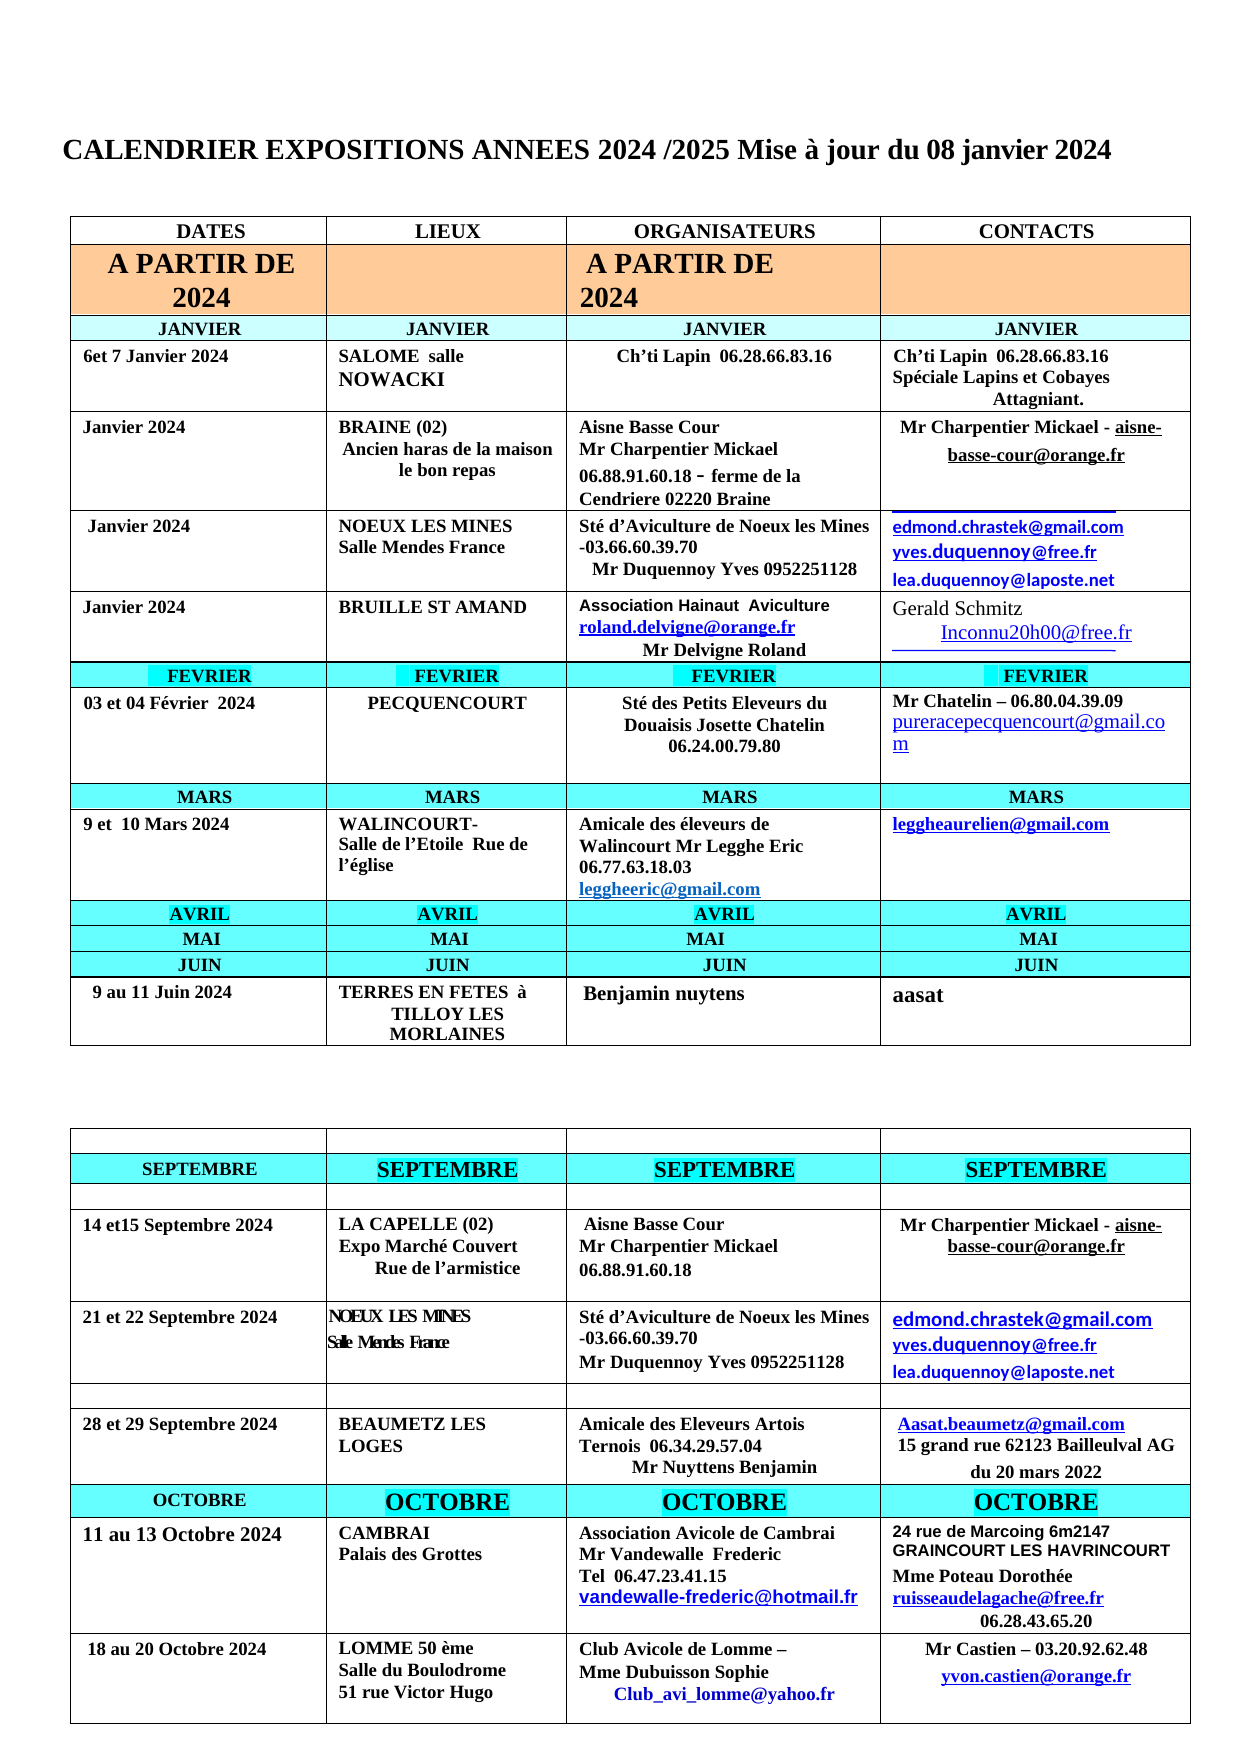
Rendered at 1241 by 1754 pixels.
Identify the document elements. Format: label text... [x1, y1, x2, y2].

table_cell MAI [881, 926, 1190, 951]
table_cell Gerald Schmitz Inconnu20h00@free.fr [881, 592, 1190, 661]
table_cell Ch’ti Lapin 06.28.66.83.16 [567, 341, 880, 411]
table_cell 9 au 11 Juin 2024 [71, 978, 326, 1045]
table_cell Mr Castien – 03.20.92.62.48 yvon.castien@orange.fr [881, 1634, 1190, 1723]
table_cell Aasat.beaumetz@gmail.com 15 grand rue 62123 Bailleulval AG du 20 mars 2022 [881, 1409, 1190, 1484]
table_cell [71, 1384, 326, 1408]
table_cell LA CAPELLE (02) Expo Marché Couvert Rue de l’armistice [327, 1210, 566, 1301]
table_cell [567, 1184, 880, 1209]
table_cell PECQUENCOURT [327, 688, 566, 783]
table_cell OCTOBRE [881, 1485, 1190, 1517]
table_cell [327, 1184, 566, 1209]
table_cell Mr Charpentier Mickael - aisne- basse-cour@orange.fr [881, 412, 1190, 510]
table_header [71, 1129, 326, 1153]
table_cell Sté d’Aviculture de Noeux les Mines -03.66.60.39.70 Mr Duquennoy Yves 0952251128 [567, 1302, 880, 1383]
table_cell aasat [881, 978, 1190, 1045]
table_header CONTACTS [881, 217, 1190, 243]
table_cell MARS [881, 784, 1190, 808]
table_cell SEPTEMBRE [327, 1154, 566, 1183]
table_header LIEUX [327, 217, 566, 243]
table_cell AVRIL [567, 901, 880, 925]
table_cell AVRIL [327, 901, 566, 925]
table_cell SEPTEMBRE [881, 1154, 1190, 1183]
table_cell Aisne Basse Cour Mr Charpentier Mickael 06.88.91.60.18 [567, 1210, 880, 1301]
table_cell Club Avicole de Lomme – Mme Dubuisson Sophie Club_avi_lomme@yahoo.fr [567, 1634, 880, 1723]
table_cell FEVRIER [881, 663, 1190, 687]
table_header [881, 1129, 1190, 1153]
table_cell edmond.chrastek@gmail.com yves.duquennoy@free.fr lea.duquennoy@laposte.net [881, 1302, 1190, 1383]
table_cell Janvier 2024 [71, 412, 326, 510]
table_cell Amicale des Eleveurs Artois Ternois 06.34.29.57.04 Mr Nuyttens Benjamin [567, 1409, 880, 1484]
table_cell [881, 245, 1190, 314]
table_cell JUIN [567, 952, 880, 976]
table_cell Ch’ti Lapin 06.28.66.83.16 Spéciale Lapins et Cobayes Attagniant. [881, 341, 1190, 411]
table_cell AVRIL [881, 901, 1190, 925]
table_cell Aisne Basse Cour Mr Charpentier Mickael 06.88.91.60.18 - ferme de la Cendriere 02220 Braine [567, 412, 880, 510]
table_cell Benjamin nuytens [567, 978, 880, 1045]
table_cell TERRES EN FETES à TILLOY LES MORLAINES [327, 978, 566, 1045]
table_cell JANVIER [881, 316, 1190, 340]
table_cell WALINCOURT- Salle de l’Etoile Rue de l’église [327, 810, 566, 899]
table_header [327, 1129, 566, 1153]
table_cell JANVIER [327, 316, 566, 340]
table_cell 28 et 29 Septembre 2024 [71, 1409, 326, 1484]
table_cell [327, 1384, 566, 1408]
table_cell leggheaurelien@gmail.com [881, 810, 1190, 899]
table_cell MAI [567, 926, 880, 951]
table_cell Janvier 2024 [71, 592, 326, 661]
table_cell [71, 1184, 326, 1209]
table_cell Amicale des éleveurs de Walincourt Mr Legghe Eric 06.77.63.18.03 leggheeric@gmail.com [567, 810, 880, 899]
table_cell A PARTIR DE 2024 [567, 245, 880, 314]
table_header ORGANISATEURS [567, 217, 880, 243]
table_cell MAI [327, 926, 566, 951]
table_cell Sté des Petits Eleveurs du Douaisis Josette Chatelin 06.24.00.79.80 [567, 688, 880, 783]
table_cell BEAUMETZ LES LOGES [327, 1409, 566, 1484]
table_cell CAMBRAI Palais des Grottes [327, 1518, 566, 1633]
table_cell LOMME 50 ème Salle du Boulodrome 51 rue Victor Hugo [327, 1634, 566, 1723]
table_cell NOEUX LES MINES Salle Mendes France [327, 1302, 566, 1383]
table_cell BRUILLE ST AMAND [327, 592, 566, 661]
table_cell JUIN [71, 952, 326, 976]
table_header DATES [71, 217, 326, 243]
table_cell Mr Chatelin – 06.80.04.39.09 pureracepecquencourt@gmail.co m [881, 688, 1190, 783]
table_cell 14 et15 Septembre 2024 [71, 1210, 326, 1301]
table_cell [327, 245, 566, 314]
table_cell 18 au 20 Octobre 2024 [71, 1634, 326, 1723]
table_cell JUIN [327, 952, 566, 976]
table_cell 24 rue de Marcoing 6m2147 GRAINCOURT LES HAVRINCOURT Mme Poteau Dorothée ruisseaudelagache@free.fr 06.28.43.65.20 [881, 1518, 1190, 1633]
table_cell OCTOBRE [327, 1485, 566, 1517]
text CALENDRIER EXPOSITIONS ANNEES 2024 /2025 Mise à jour du 08 janvier 2024 [62, 132, 1203, 165]
table_cell AVRIL [71, 901, 326, 925]
table_cell OCTOBRE [567, 1485, 880, 1517]
table_cell MARS [71, 784, 326, 808]
table_cell SEPTEMBRE [71, 1154, 326, 1183]
table_cell FEVRIER [71, 663, 326, 687]
table_cell Mr Charpentier Mickael - aisne- basse-cour@orange.fr [881, 1210, 1190, 1301]
table_cell BRAINE (02) Ancien haras de la maison le bon repas [327, 412, 566, 510]
table_cell edmond.chrastek@gmail.com yves.duquennoy@free.fr lea.duquennoy@laposte.net [881, 511, 1190, 591]
table_cell A PARTIR DE 2024 [71, 245, 326, 314]
table_cell Association Hainaut Aviculture roland.delvigne@orange.fr Mr Delvigne Roland [567, 592, 880, 661]
table_cell [881, 1384, 1190, 1408]
table_cell Janvier 2024 [71, 511, 326, 591]
table_cell NOEUX LES MINES Salle Mendes France [327, 511, 566, 591]
table_cell [881, 1184, 1190, 1209]
table_cell Association Avicole de Cambrai Mr Vandewalle Frederic Tel 06.47.23.41.15 vandewalle-frederic@hotmail.fr [567, 1518, 880, 1633]
table_cell JUIN [881, 952, 1190, 976]
table_cell MAI [71, 926, 326, 951]
table_cell FEVRIER [327, 663, 566, 687]
table_cell MARS [327, 784, 566, 808]
table_cell 21 et 22 Septembre 2024 [71, 1302, 326, 1383]
table_cell [567, 1384, 880, 1408]
table_cell JANVIER [71, 316, 326, 340]
table_cell SALOME salle NOWACKI [327, 341, 566, 411]
table_cell MARS [567, 784, 880, 808]
table_cell SEPTEMBRE [567, 1154, 880, 1183]
table_cell 11 au 13 Octobre 2024 [71, 1518, 326, 1633]
table_cell 9 et 10 Mars 2024 [71, 810, 326, 899]
table_cell 6et 7 Janvier 2024 [71, 341, 326, 411]
table_cell Sté d’Aviculture de Noeux les Mines -03.66.60.39.70 Mr Duquennoy Yves 0952251128 [567, 511, 880, 591]
table_cell 03 et 04 Février 2024 [71, 688, 326, 783]
table_header [567, 1129, 880, 1153]
table_cell OCTOBRE [71, 1485, 326, 1517]
table_cell JANVIER [567, 316, 880, 340]
table_cell FEVRIER [567, 663, 880, 687]
